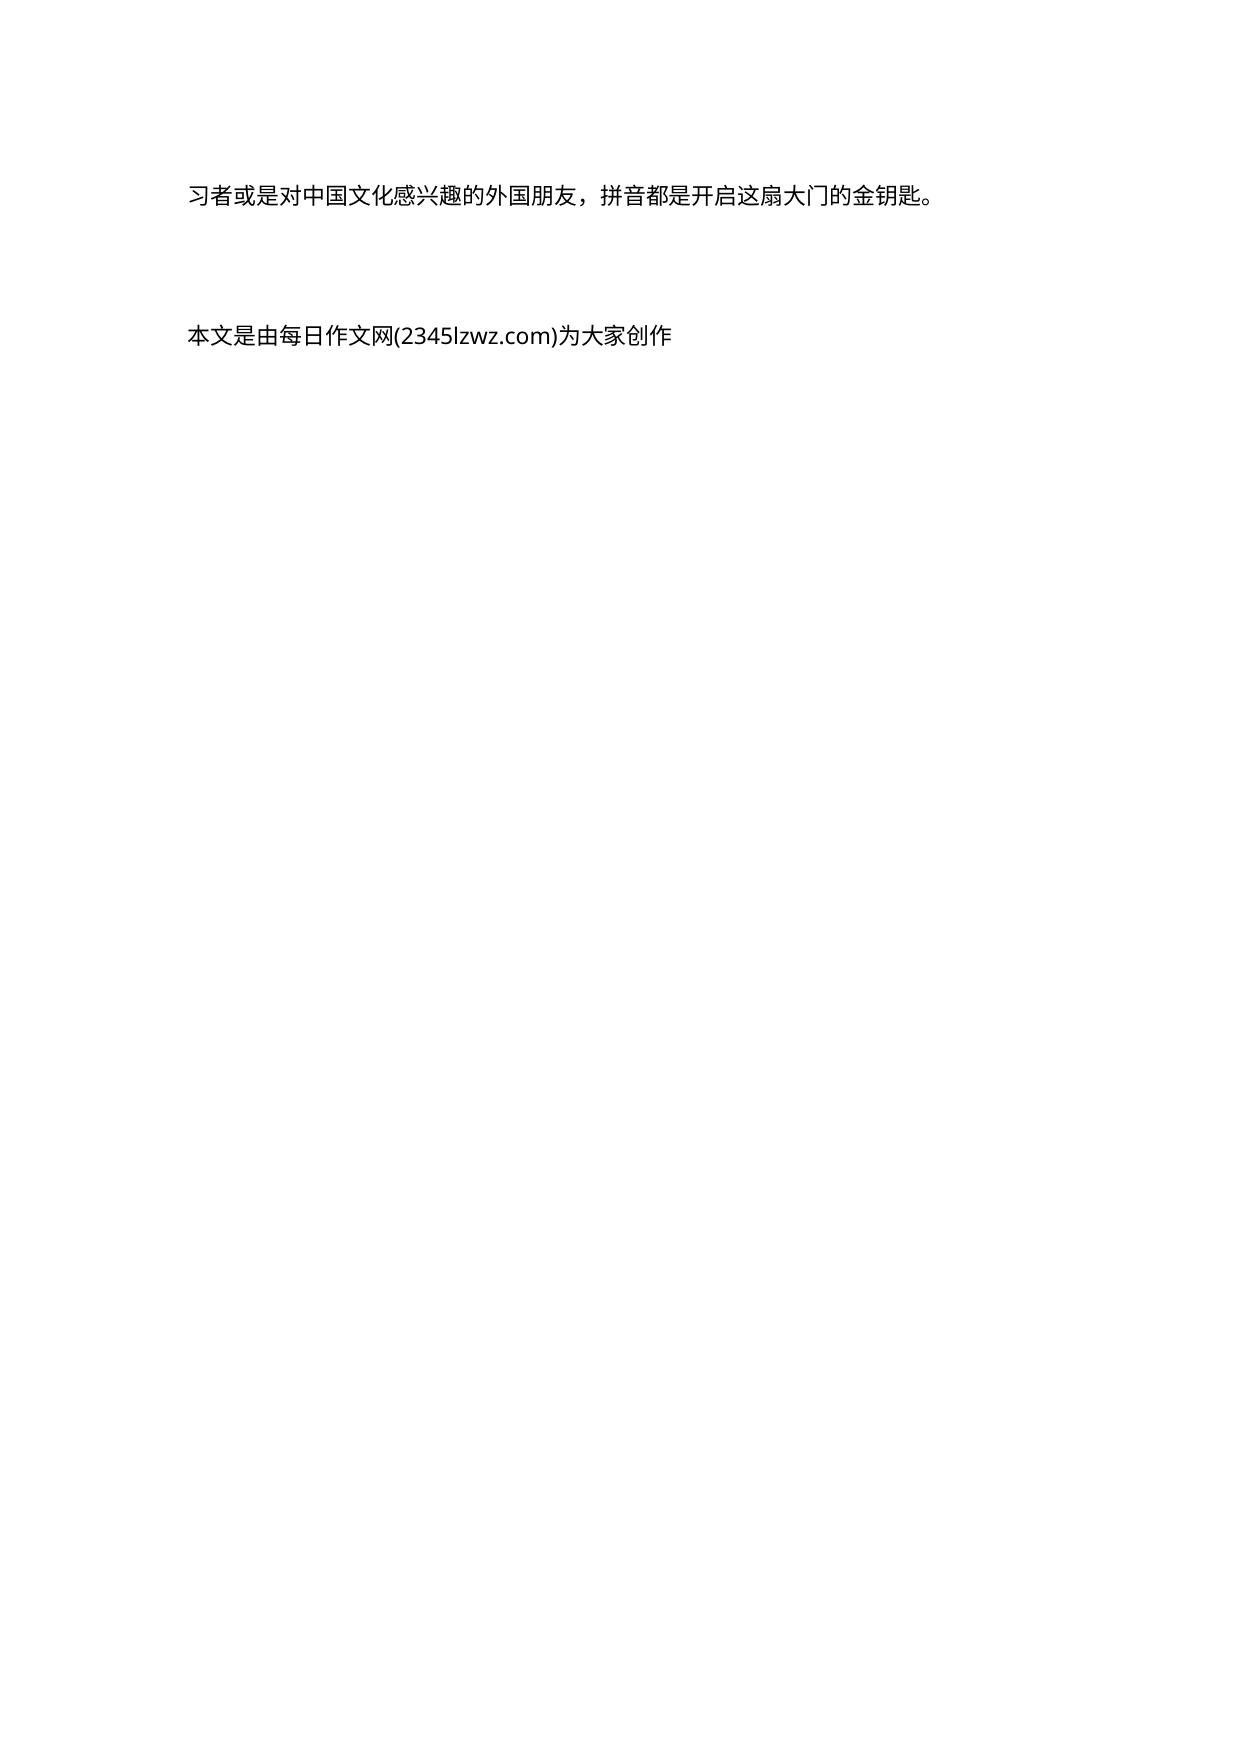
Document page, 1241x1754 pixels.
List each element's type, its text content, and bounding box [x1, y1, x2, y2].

text 本文是由每日作文网(2345lzwz.com)为大家创作 [187, 302, 1053, 367]
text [187, 162, 1053, 227]
